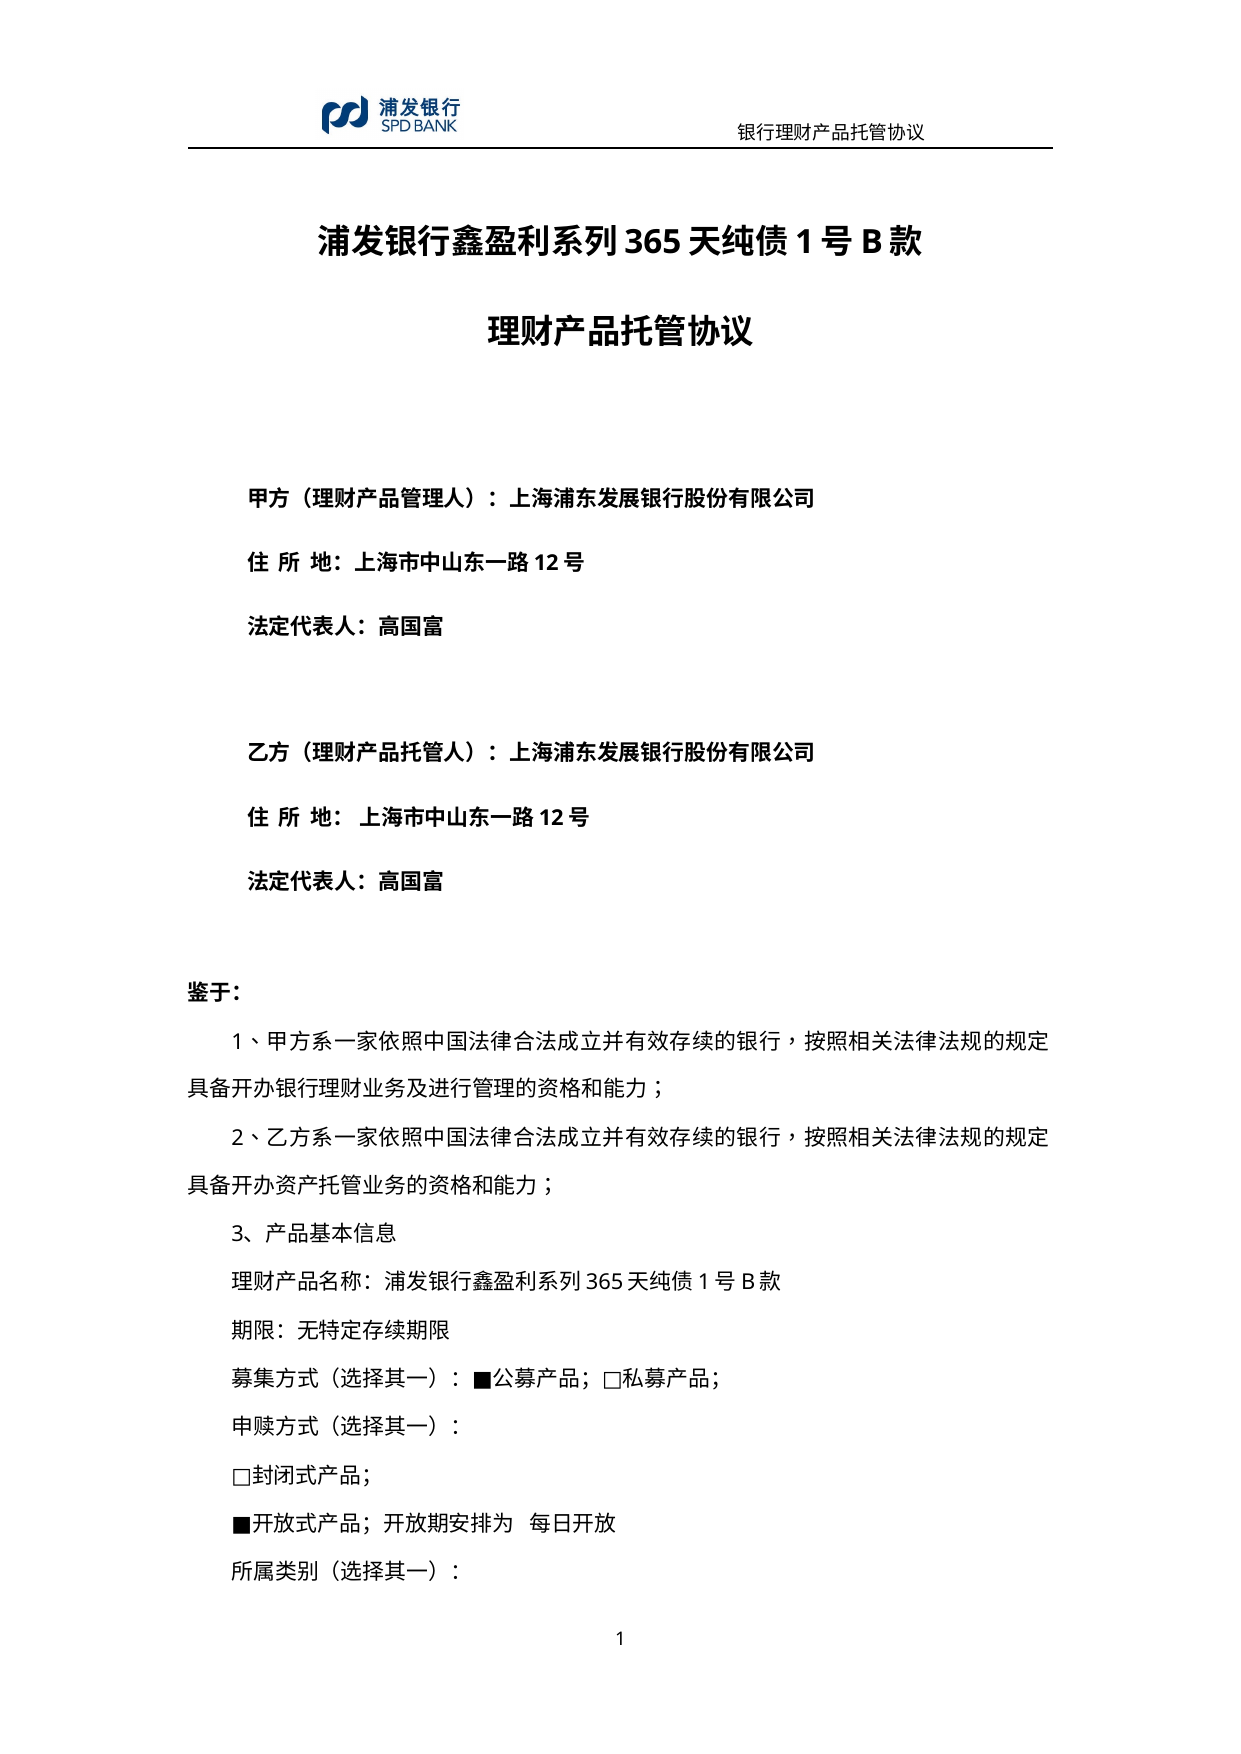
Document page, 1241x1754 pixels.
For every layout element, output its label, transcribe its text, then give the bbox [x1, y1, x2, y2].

text 募集方式（选择其一）：■公募产品；□私募产品； [187, 1361, 1053, 1393]
text 理财产品托管协议 [187, 296, 1053, 361]
text 浦发银行鑫盈利系列365天纯债1号B款 [187, 207, 1053, 272]
text 期限：无特定存续期限 [187, 1312, 1053, 1345]
text 1、甲方系一家依照中国法律合法成立并有效存续的银行，按照相关法律法规的规定具备开办银行理财业务及进行管理的资格和能力； [187, 1023, 1053, 1104]
text 法定代表人：高国富 [187, 863, 1053, 896]
text 住 所 地： 上海市中山东一路12号 [187, 799, 1053, 832]
text ■开放式产品；开放期安排为 每日开放 [187, 1506, 1053, 1538]
text 所属类别（选择其一）： [187, 1554, 1053, 1586]
subtitle 甲方（理财产品管理人）：上海浦东发展银行股份有限公司 [187, 480, 1053, 513]
text 申赎方式（选择其一）： [187, 1409, 1053, 1441]
text 3、产品基本信息 [187, 1216, 1053, 1248]
text 法定代表人：高国富 [187, 608, 1053, 641]
picture [315, 88, 464, 140]
text 鉴于： [187, 975, 1053, 1007]
text □封闭式产品； [187, 1457, 1053, 1490]
subtitle 乙方（理财产品托管人）：上海浦东发展银行股份有限公司 [187, 735, 1053, 767]
text 理财产品名称：浦发银行鑫盈利系列365天纯债1号B款 [187, 1264, 1053, 1296]
text 住 所 地：上海市中山东一路12号 [187, 544, 1053, 577]
text 2、乙方系一家依照中国法律合法成立并有效存续的银行，按照相关法律法规的规定具备开办资产托管业务的资格和能力； [187, 1119, 1053, 1201]
